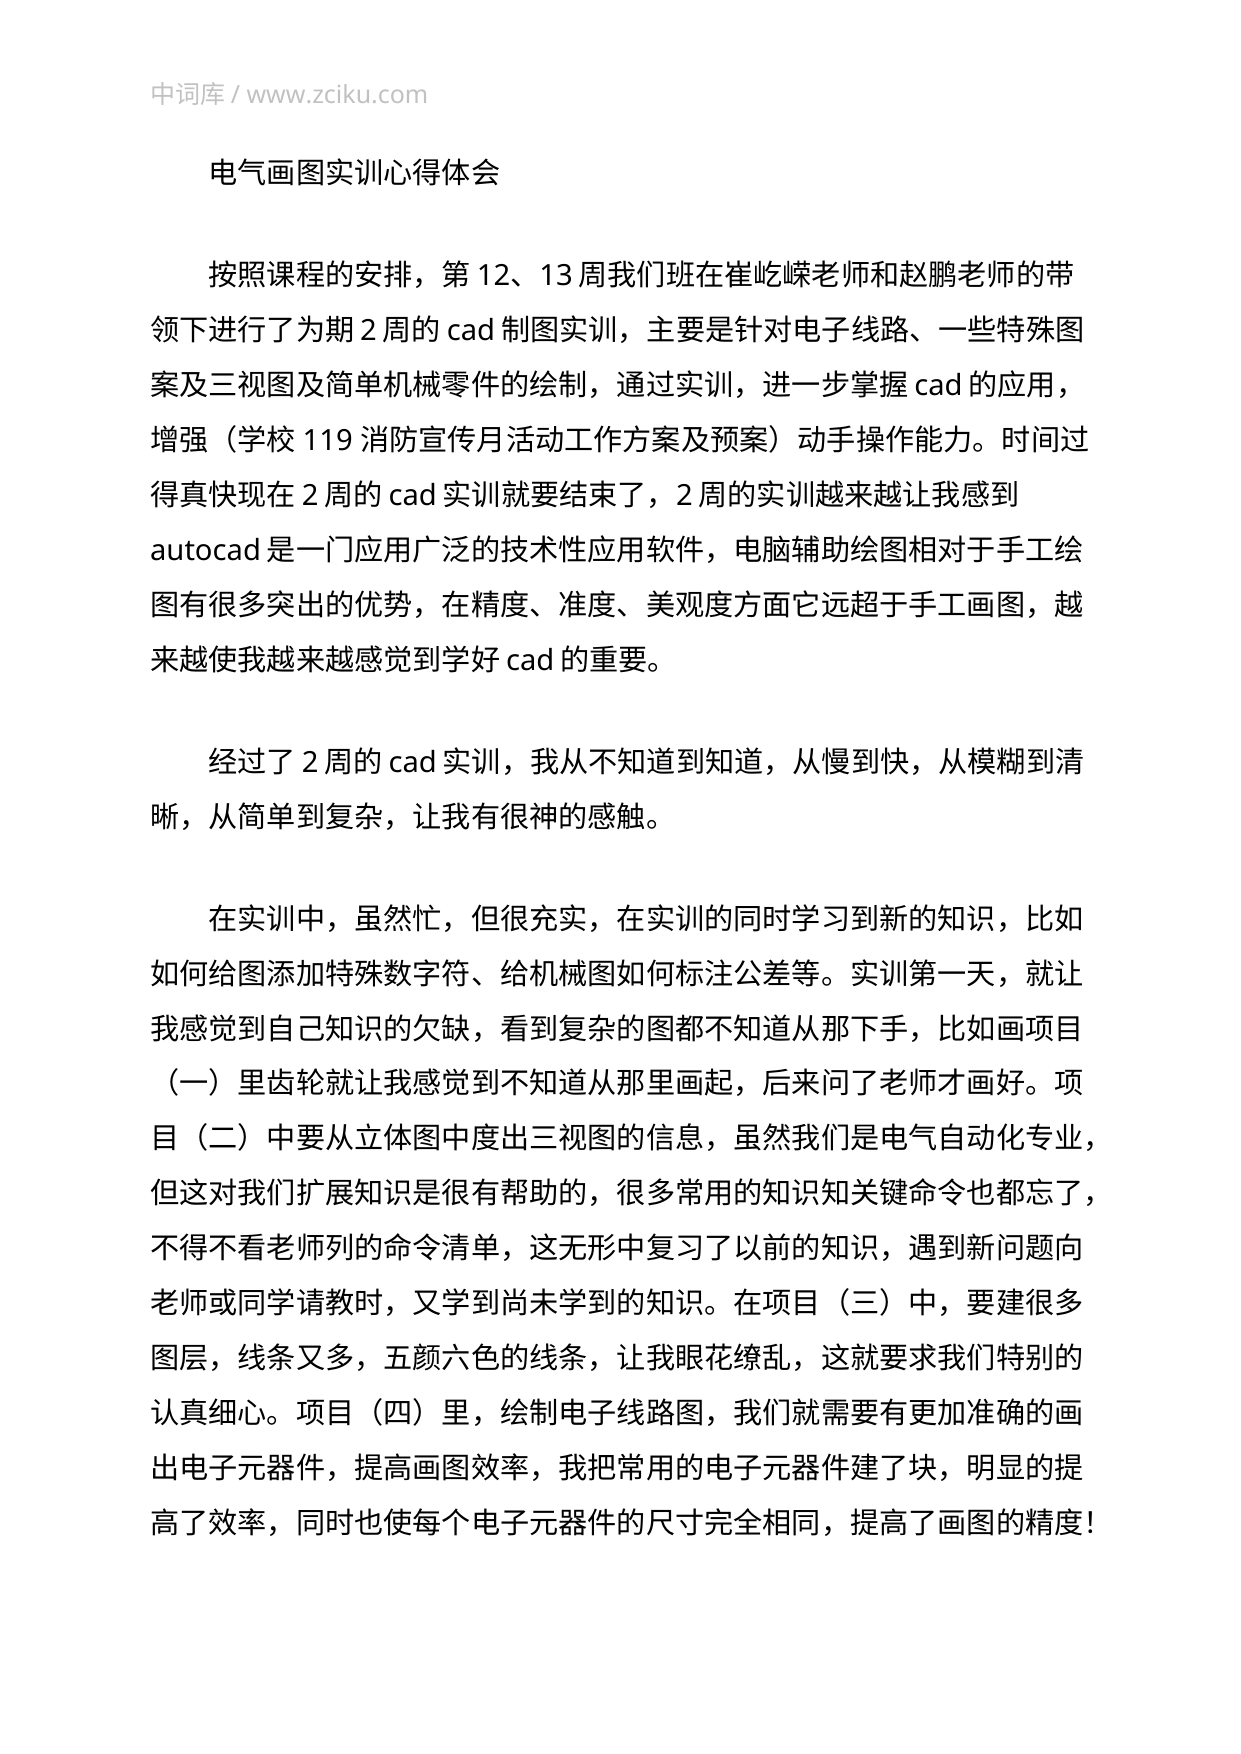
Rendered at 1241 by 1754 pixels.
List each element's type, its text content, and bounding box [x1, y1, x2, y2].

text 经过了2周的cad实训，我从不知道到知道，从慢到快，从模糊到清晰，从简单到复杂，让我有很神的感触。 [150, 739, 1090, 836]
text 电气画图实训心得体会 [150, 150, 1090, 192]
text 在实训中，虽然忙，但很充实，在实训的同时学习到新的知识，比如如何给图添加特殊数字符、给机械图如何标注公差等。实训第一天，就让我感觉到自己知识的欠缺，看到复杂的图都不知道从那下手，比如画项目（一）里齿轮就让我感觉到不知道从那里画起，后来问了老师才画好。项目（二）中要从立体图中度出三视图的信息，虽然我们是电气自动化专业，但这对我们扩展知识是很有帮助的，很多常用的知识知关键命令也都忘了，不得不看老师列的命令清单，这无形中复习了以前的知识，遇到新问题向老师或同学请教时，又学到尚未学到的知识。在项目（三）中，要建很多图层，线条又多，五颜六色的线条，让我眼花缭乱，这就要求我们特别的认真细心。项目（四）里，绘制电子线路图，我们就需要有更加准确的画出电子元器件，提高画图效率，我把常用的电子元器件建了块，明显的提高了效率，同时也使每个电子元器件的尺寸完全相同，提高了画图的精度！ [150, 895, 1090, 1542]
text 按照课程的安排，第12、13周我们班在崔屹嵘老师和赵鹏老师的带领下进行了为期2周的cad制图实训，主要是针对电子线路、一些特殊图案及三视图及简单机械零件的绘制，通过实训，进一步掌握cad的应用，增强（学校 119 消防宣传月活动工作方案及预案）动手操作能力。时间过得真快现在2周的cad实训就要结束了，2周的实训越来越让我感到autocad是一门应用广泛的技术性应用软件，电脑辅助绘图相对于手工绘图有很多突出的优势，在精度、准度、美观度方面它远超于手工画图，越来越使我越来越感觉到学好cad的重要。 [150, 252, 1090, 679]
